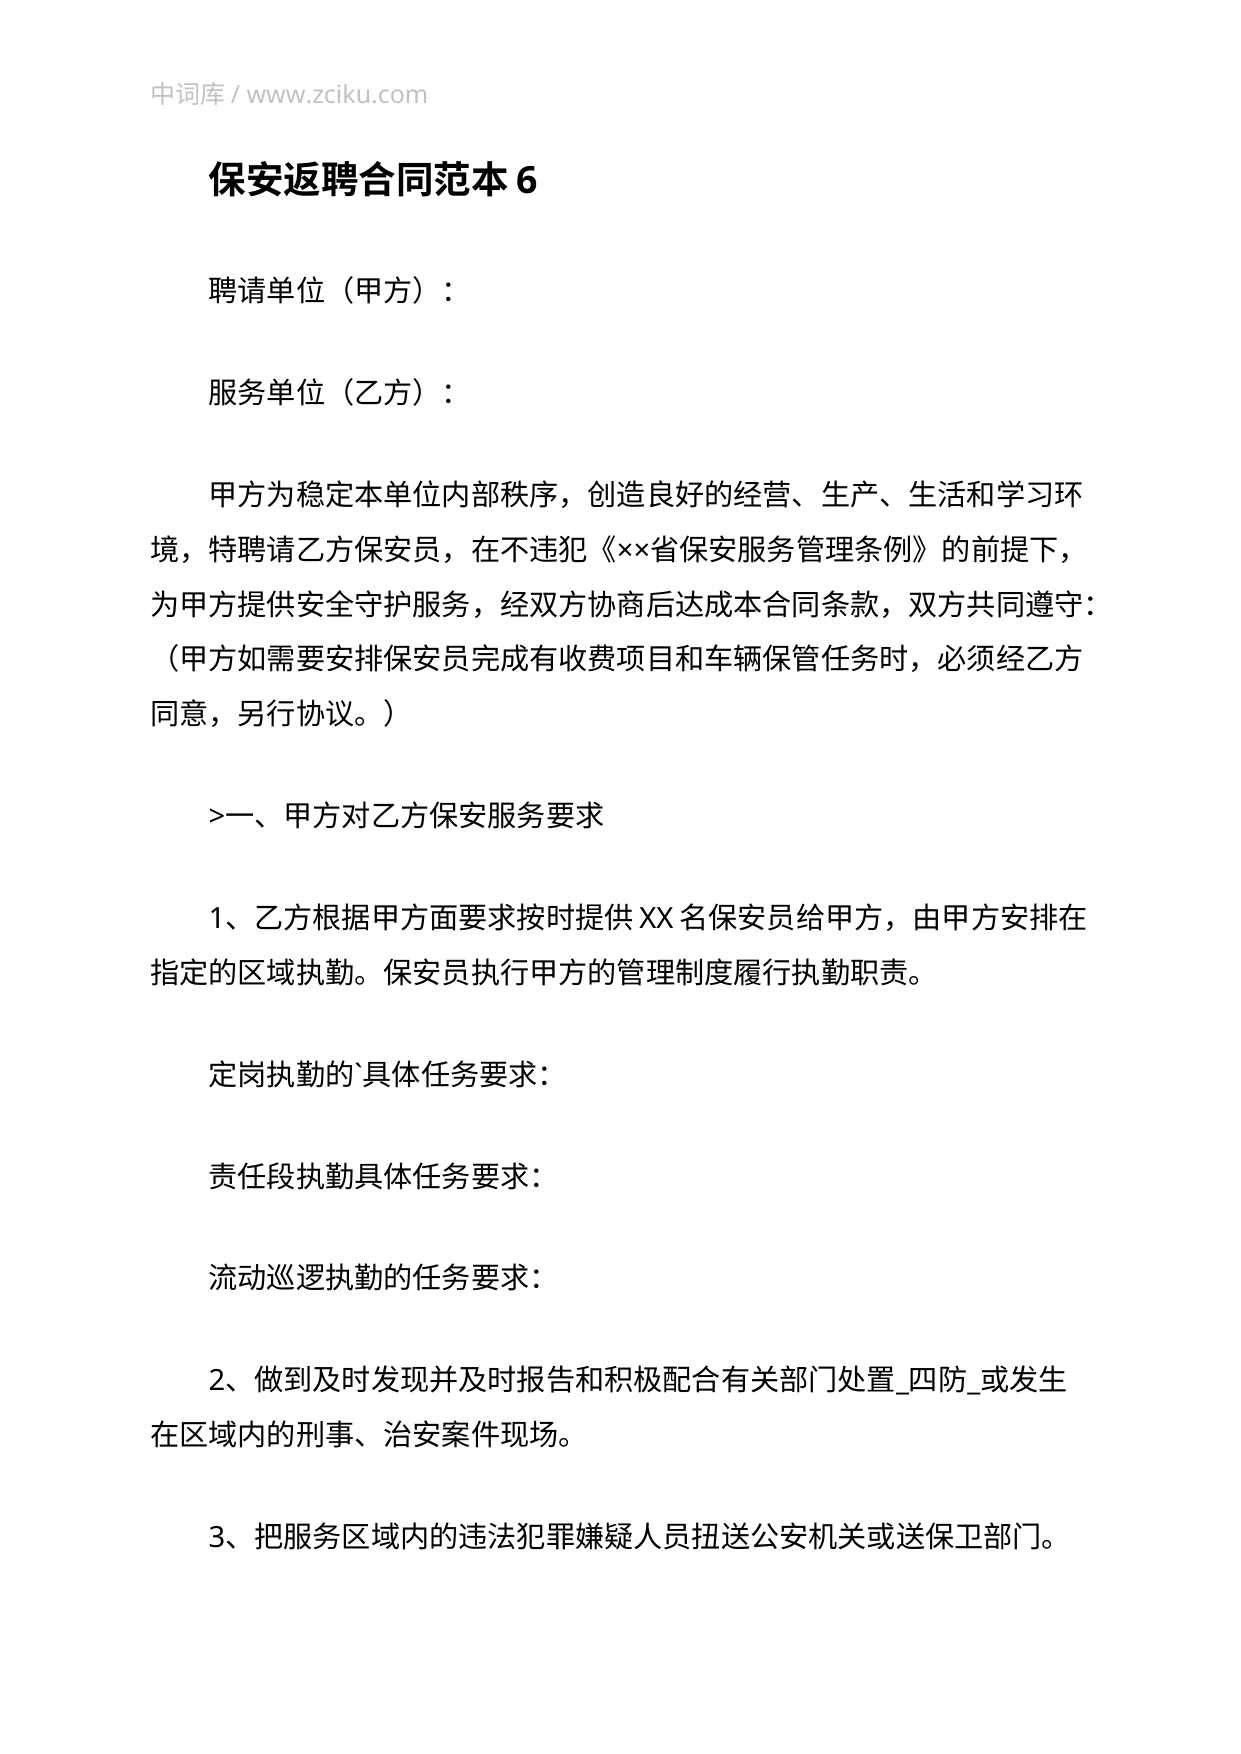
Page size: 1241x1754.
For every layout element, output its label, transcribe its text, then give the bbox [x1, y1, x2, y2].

text >一、甲方对乙方保安服务要求 [150, 793, 1090, 835]
text 1、乙方根据甲方面要求按时提供XX名保安员给甲方，由甲方安排在指定的区域执勤。保安员执行甲方的管理制度履行执勤职责。 [150, 894, 1090, 992]
text 聘请单位（甲方）： [150, 268, 1090, 310]
text 2、做到及时发现并及时报告和积极配合有关部门处置_四防_或发生在区域内的刑事、治安案件现场。 [150, 1357, 1090, 1454]
text 服务单位（乙方）： [150, 369, 1090, 412]
text 3、把服务区域内的违法犯罪嫌疑人员扭送公安机关或送保卫部门。 [150, 1514, 1090, 1556]
text 保安返聘合同范本6 [150, 150, 1090, 204]
text 定岗执勤的`具体任务要求： [150, 1051, 1090, 1094]
text 责任段执勤具体任务要求： [150, 1153, 1090, 1196]
text 甲方为稳定本单位内部秩序，创造良好的经营、生产、生活和学习环境，特聘请乙方保安员，在不违犯《××省保安服务管理条例》的前提下，为甲方提供安全守护服务，经双方协商后达成本合同条款，双方共同遵守：（甲方如需要安排保安员完成有收费项目和车辆保管任务时，必须经乙方同意，另行协议。） [150, 471, 1090, 733]
text 流动巡逻执勤的任务要求： [150, 1255, 1090, 1297]
